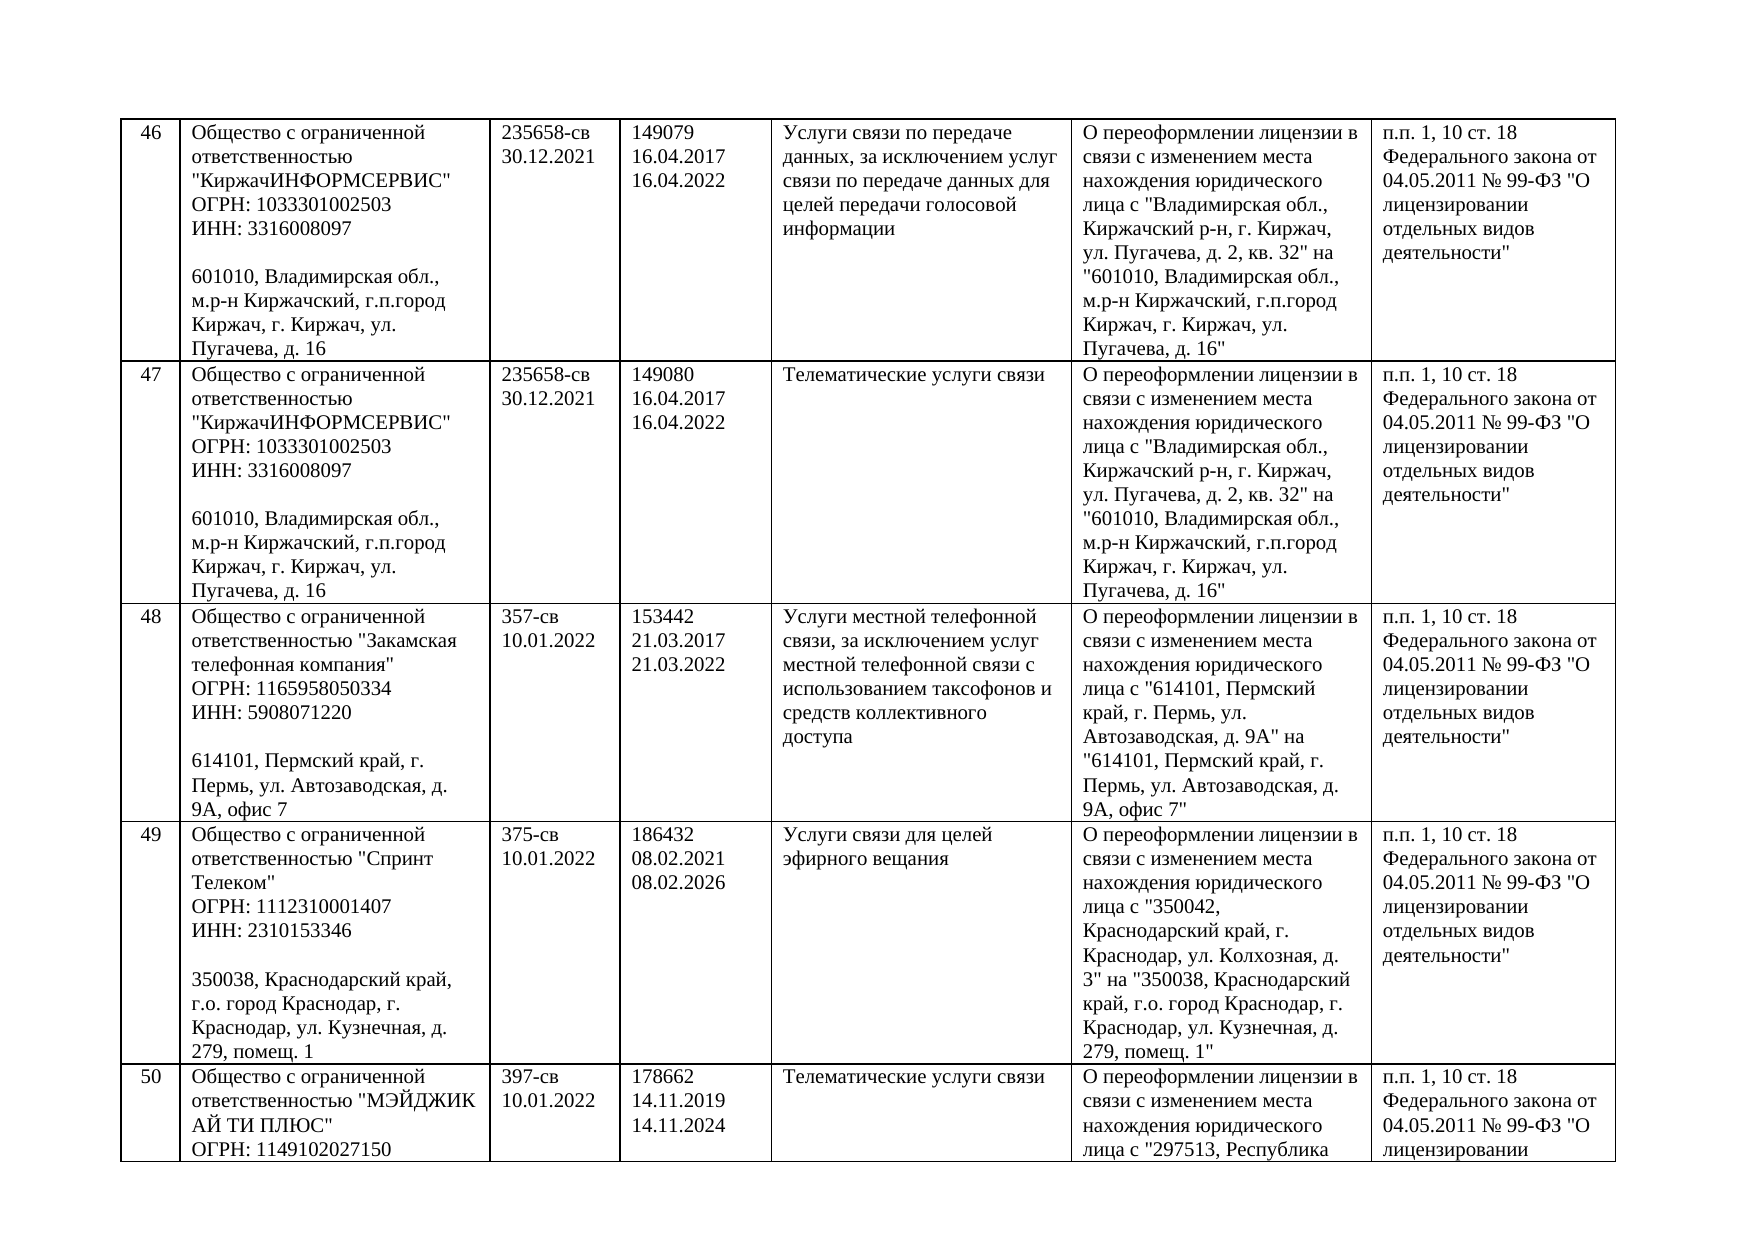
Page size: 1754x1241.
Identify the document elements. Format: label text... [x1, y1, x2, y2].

table_cell 49 [122, 822, 179, 1063]
table_cell 357-св 10.01.2022 [491, 604, 619, 821]
table_cell Услуги местной телефонной связи, за исключением услуг местной телефонной связи с использованием таксофонов и средств коллективного доступа [772, 604, 1071, 821]
table_cell 149079 16.04.2017 16.04.2022 [621, 120, 771, 360]
table_cell Услуги связи для целей эфирного вещания [772, 822, 1071, 1063]
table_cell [1372, 120, 1615, 360]
table_cell 47 [122, 362, 179, 602]
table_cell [181, 1065, 489, 1161]
table_cell Общество с ограниченной ответственностью "КиржачИНФОРМСЕРВИС" ОГРН: 1033301002503 ИНН: 3316008097 601010, Владимирская обл., м.р-н Киржачский, г.п.город Киржач, г. Киржач, ул. Пугачева, д. 16 [181, 120, 489, 360]
table_cell 397-св 10.01.2022 [491, 1065, 619, 1161]
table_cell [1072, 1065, 1371, 1161]
table_cell Телематические услуги связи [772, 362, 1071, 602]
table_cell Общество с ограниченной ответственностью "КиржачИНФОРМСЕРВИС" ОГРН: 1033301002503 ИНН: 3316008097 601010, Владимирская обл., м.р-н Киржачский, г.п.город Киржач, г. Киржач, ул. Пугачева, д. 16 [181, 362, 489, 602]
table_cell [1372, 1065, 1615, 1161]
table_cell 149080 16.04.2017 16.04.2022 [621, 362, 771, 602]
table_cell 375-св 10.01.2022 [491, 822, 619, 1063]
table_cell О переоформлении лицензии в связи с изменением места нахождения юридического лица с "Владимирская обл., Киржачский р-н, г. Киржач, ул. Пугачева, д. 2, кв. 32" на "601010, Владимирская обл., м.р-н Киржачский, г.п.город Киржач, г. Киржач, ул. Пугачева, д. 16" [1072, 120, 1371, 360]
table_cell п.п. 1, 10 ст. 18 Федерального закона от 04.05.2011 № 99-ФЗ "О лицензировании отдельных видов деятельности" [1372, 604, 1615, 821]
table_cell п.п. 1, 10 ст. 18 Федерального закона от 04.05.2011 № 99-ФЗ "О лицензировании отдельных видов деятельности" [1372, 362, 1615, 602]
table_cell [621, 1065, 771, 1161]
table_cell Общество с ограниченной ответственностью "Спринт Телеком" ОГРН: 1112310001407 ИНН: 2310153346 350038, Краснодарский край, г.о. город Краснодар, г. Краснодар, ул. Кузнечная, д. 279, помещ. 1 [181, 822, 489, 1063]
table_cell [772, 1065, 1071, 1161]
table_cell О переоформлении лицензии в связи с изменением места нахождения юридического лица с "350042, Краснодарский край, г. Краснодар, ул. Колхозная, д. 3" на "350038, Краснодарский край, г.о. город Краснодар, г. Краснодар, ул. Кузнечная, д. 279, помещ. 1" [1072, 822, 1371, 1063]
table_cell О переоформлении лицензии в связи с изменением места нахождения юридического лица с "614101, Пермский край, г. Пермь, ул. Автозаводская, д. 9А" на "614101, Пермский край, г. Пермь, ул. Автозаводская, д. 9А, офис 7" [1072, 604, 1371, 821]
table_cell Общество с ограниченной ответственностью "Закамская телефонная компания" ОГРН: 1165958050334 ИНН: 5908071220 614101, Пермский край, г. Пермь, ул. Автозаводская, д. 9А, офис 7 [181, 604, 489, 821]
table_cell Услуги связи по передаче данных, за исключением услуг связи по передаче данных для целей передачи голосовой информации [772, 120, 1071, 360]
table_cell 153442 21.03.2017 21.03.2022 [621, 604, 771, 821]
table_cell 235658-св 30.12.2021 [491, 120, 619, 360]
table_cell О переоформлении лицензии в связи с изменением места нахождения юридического лица с "Владимирская обл., Киржачский р-н, г. Киржач, ул. Пугачева, д. 2, кв. 32" на "601010, Владимирская обл., м.р-н Киржачский, г.п.город Киржач, г. Киржач, ул. Пугачева, д. 16" [1072, 362, 1371, 602]
table_cell 48 [122, 604, 179, 821]
table_cell 50 [122, 1065, 179, 1161]
table_cell 186432 08.02.2021 08.02.2026 [621, 822, 771, 1063]
table_cell 235658-св 30.12.2021 [491, 362, 619, 602]
table_cell п.п. 1, 10 ст. 18 Федерального закона от 04.05.2011 № 99-ФЗ "О лицензировании отдельных видов деятельности" [1372, 822, 1615, 1063]
table_cell 46 [122, 120, 179, 360]
